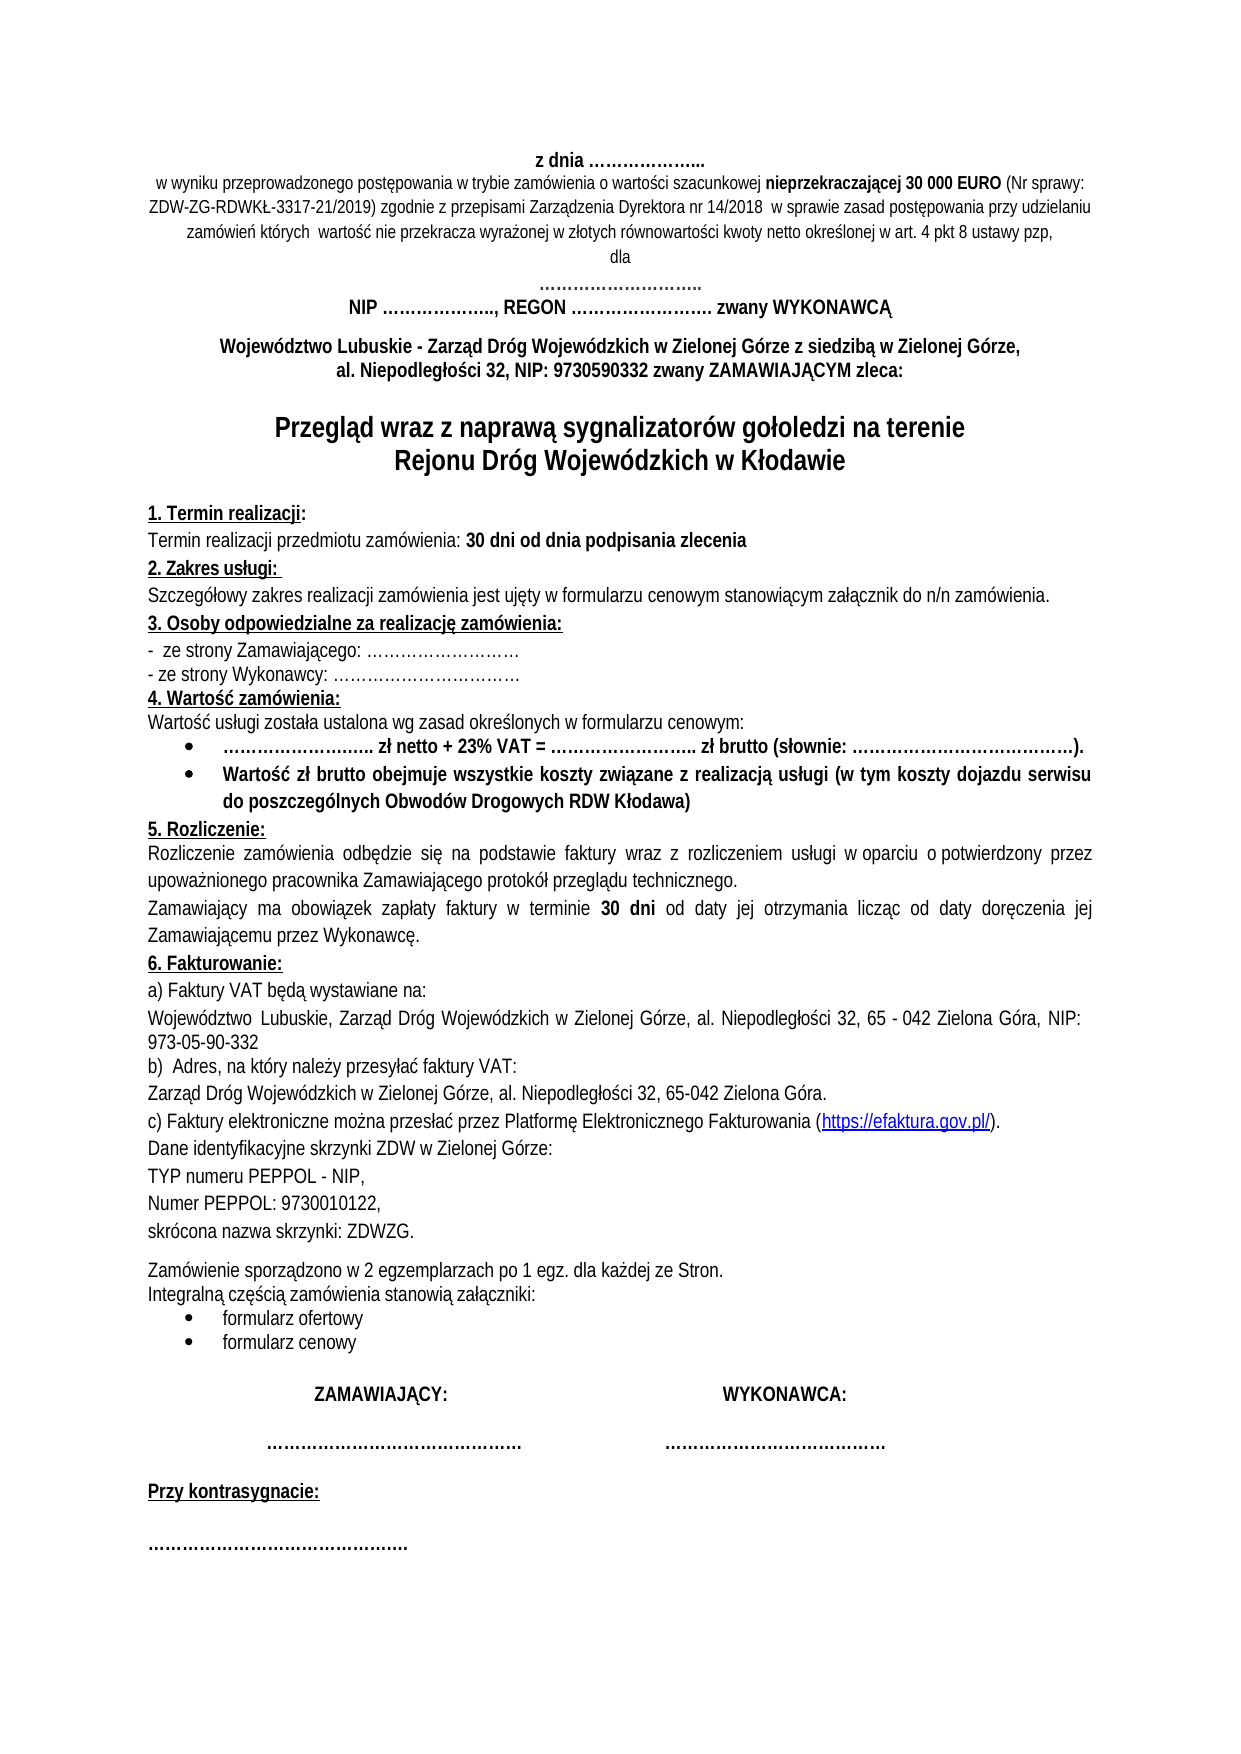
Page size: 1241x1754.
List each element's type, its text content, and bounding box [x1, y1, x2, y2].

text Rozliczenie zamówienia odbędzie się na podstawie faktury wraz z rozliczeniem usługi w oparciu o potwierdzony przez upoważnionego pracownika Zamawiającego protokół przeglądu technicznego. [148, 841, 1093, 892]
list formularz ofertowy [185, 1306, 1093, 1330]
text 2. Zakres usługi: [148, 556, 1093, 580]
list Wartość zł brutto obejmuje wszystkie koszty związane z realizacją usługi (w tym koszty dojazdu serwisu do poszczególnych Obwodów Drogowych RDW Kłodawa) [185, 762, 1093, 813]
text Integralną częścią zamówienia stanowią załączniki: [148, 1282, 1093, 1306]
text w wyniku przeprowadzonego postępowania w trybie zamówienia o wartości szacunkowej nieprzekraczającej 30 000 EURO (Nr sprawy: ZDW-ZG-RDWKŁ-3317-21/2019) zgodnie z przepisami Zarządzenia Dyrektora nr 14/2018 w sprawie zasad postępowania przy udzielaniu zamówień których wartość nie przekracza wyrażonej w złotych równowartości kwoty netto określonej w art. 4 pkt 8 ustawy pzp, [148, 172, 1093, 243]
title z dnia ………………... [148, 148, 1093, 172]
text 1. Termin realizacji: [148, 501, 1093, 525]
text c) Faktury elektroniczne można przesłać przez Platformę Elektronicznego Fakturowania (https://efaktura.gov.pl/). [148, 1109, 1093, 1133]
text al. Niepodległości 32, NIP: 9730590332 zwany ZAMAWIAJĄCYM zleca: [148, 358, 1093, 382]
text NIP ……………….., REGON ……………………. zwany WYKONAWCĄ [148, 295, 382, 319]
text Województwo Lubuskie, Zarząd Dróg Wojewódzkich w Zielonej Górze, al. Niepodległości 32, 65 - 042 Zielona Góra, NIP: 973-05-90-332 [148, 1006, 1081, 1054]
list ………………….….. zł netto + 23% VAT = …………………….. zł brutto (słownie: …………………………………). [185, 734, 1093, 758]
text Przegląd wraz z naprawą sygnalizatorów gołoledzi na terenie [148, 410, 1093, 443]
text skrócona nazwa skrzynki: ZDWZG. [148, 1219, 1093, 1243]
text Zarząd Dróg Wojewódzkich w Zielonej Górze, al. Niepodległości 32, 65-042 Zielona Góra. [148, 1081, 1093, 1105]
text NIP ……………….., REGON ……………………. zwany WYKONAWCĄ [494, 295, 1093, 319]
text Zamawiający ma obowiązek zapłaty faktury w terminie 30 dni od daty jej otrzymania licząc od daty doręczenia jej Zamawiającemu przez Wykonawcę. [148, 896, 1093, 947]
text 6. Fakturowanie: [148, 951, 1093, 975]
text Termin realizacji przedmiotu zamówienia: 30 dni od dnia podpisania zlecenia [148, 528, 1093, 552]
list formularz cenowy [185, 1330, 1093, 1354]
text Rejonu Dróg Wojewódzkich w Kłodawie [148, 443, 1093, 477]
text TYP numeru PEPPOL - NIP, [148, 1164, 1093, 1188]
text Dane identyfikacyjne skrzynki ZDW w Zielonej Górze: [148, 1136, 1093, 1160]
text Przy kontrasygnacie: [148, 1478, 1093, 1503]
text ZAMAWIAJĄCY: WYKONAWCA: [148, 1382, 1093, 1406]
text a) Faktury VAT będą wystawiane na: [148, 978, 1093, 1002]
text Zamówienie sporządzono w 2 egzemplarzach po 1 egz. dla każdej ze Stron. [148, 1258, 1093, 1282]
text b) Adres, na który należy przesyłać faktury VAT: [148, 1054, 1093, 1078]
text Województwo Lubuskie - Zarząd Dróg Wojewódzkich w Zielonej Górze z siedzibą w Zielonej Górze, [148, 334, 1093, 358]
text Numer PEPPOL: 9730010122, [148, 1191, 1093, 1215]
text 3. Osoby odpowiedzialne za realizację zamówienia: [148, 611, 1093, 635]
text ……………………………………… ………………………………… [148, 1430, 1093, 1454]
text ……………………….. [148, 271, 1093, 295]
text …………………………………….… [148, 1531, 1093, 1555]
text 5. Rozliczenie: [148, 817, 1093, 841]
text - ze strony Wykonawcy: …………………………… [148, 662, 1093, 686]
text Wartość usługi została ustalona wg zasad określonych w formularzu cenowym: [148, 710, 1093, 734]
text - ze strony Zamawiającego: ……………………… [148, 638, 1093, 662]
text Szczegółowy zakres realizacji zamówienia jest ujęty w formularzu cenowym stanowiącym załącznik do n/n zamówienia. [148, 583, 1093, 607]
text 4. Wartość zamówienia: [148, 686, 1093, 710]
text dla [148, 246, 1093, 267]
